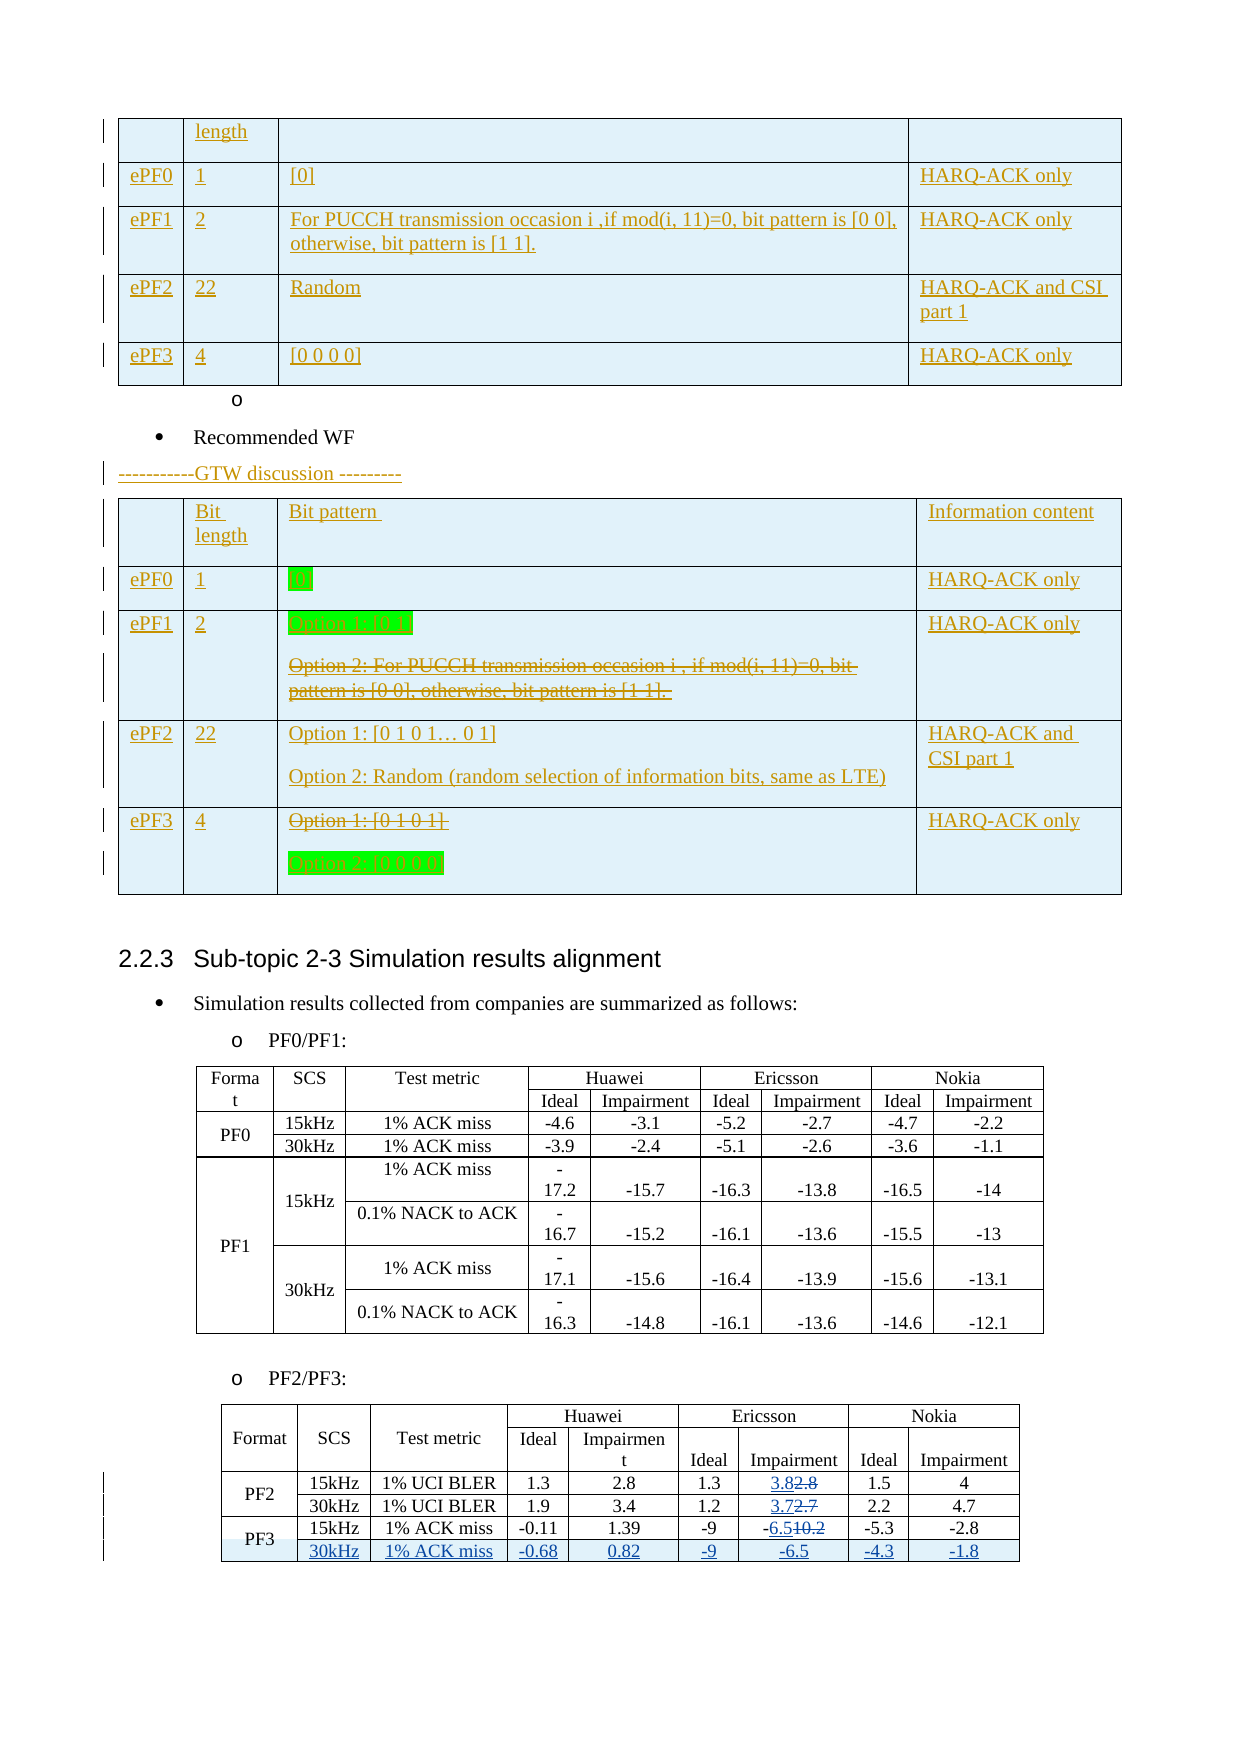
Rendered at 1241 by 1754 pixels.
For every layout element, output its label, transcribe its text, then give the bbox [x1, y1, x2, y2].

table_cell Ideal [849, 1428, 908, 1471]
table_cell 15kHz [274, 1112, 345, 1134]
table_cell 1% UCI BLER [371, 1495, 507, 1516]
list PF0/PF1: [231, 1028, 1122, 1053]
table_cell Ideal [529, 1090, 590, 1111]
table_cell -16.1 [701, 1202, 761, 1245]
table_cell 15kHz [298, 1517, 370, 1539]
table_cell -15.2 [591, 1202, 700, 1245]
table_cell 4.7 [909, 1495, 1019, 1516]
table_cell -14 [934, 1158, 1043, 1201]
table_cell -14.6 [872, 1290, 933, 1333]
table_cell 1.9 [508, 1495, 568, 1516]
table_header Test metric [371, 1405, 507, 1471]
table_header Huawei [529, 1067, 700, 1089]
table_cell -16.3 [529, 1290, 590, 1333]
table_cell -3.1 [591, 1112, 700, 1134]
table_cell -15.7 [591, 1158, 700, 1201]
table_cell -5.2 [701, 1112, 761, 1134]
table_cell -1.1 [934, 1135, 1043, 1156]
table_cell -17.1 [529, 1246, 590, 1289]
table_cell - [739, 1517, 848, 1539]
table_header Format [197, 1067, 273, 1111]
table_cell -13.9 [762, 1246, 871, 1289]
table_cell -12.1 [934, 1290, 1043, 1333]
table_cell 1% ACK miss [346, 1246, 528, 1289]
table_cell -5.3 [849, 1517, 908, 1539]
table_cell 30kHz [274, 1246, 345, 1333]
table_cell -3.6 [872, 1135, 933, 1156]
table_cell -16.7 [529, 1202, 590, 1245]
table_cell 1% ACK miss [346, 1112, 528, 1134]
table_cell 1.3 [508, 1472, 568, 1493]
table_cell Ideal [679, 1428, 738, 1471]
table_cell -0.11 [508, 1517, 568, 1539]
table_cell Impairment [909, 1428, 1019, 1471]
table_cell -16.4 [701, 1246, 761, 1289]
table_cell [739, 1495, 848, 1516]
table_cell 30kHz [274, 1135, 345, 1156]
table_cell -2.7 [762, 1112, 871, 1134]
table_header SCS [298, 1405, 370, 1471]
table_header Ericsson [679, 1405, 848, 1427]
list Recommended WF [156, 425, 1122, 449]
table_cell [739, 1472, 848, 1493]
table_cell Ideal [872, 1090, 933, 1111]
table_cell -13 [934, 1202, 1043, 1245]
table_cell PF2 [222, 1472, 297, 1516]
table_cell PF1 [197, 1158, 273, 1333]
table_cell -4.6 [529, 1112, 590, 1134]
table_cell -13.8 [762, 1158, 871, 1201]
table_cell -3.9 [529, 1135, 590, 1156]
table_cell 4 [909, 1472, 1019, 1493]
table_cell -16.1 [701, 1290, 761, 1333]
table_cell -13.1 [934, 1246, 1043, 1289]
table_cell -16.3 [701, 1158, 761, 1201]
table_header Ericsson [701, 1067, 871, 1089]
table_header Huawei [508, 1405, 678, 1427]
table_cell -2.4 [591, 1135, 700, 1156]
table_cell -16.5 [872, 1158, 933, 1201]
table_cell -9 [679, 1517, 738, 1539]
table_header Format [222, 1405, 297, 1471]
table_header Nokia [849, 1405, 1019, 1427]
table_cell -17.2 [529, 1158, 590, 1201]
table_header SCS [274, 1067, 345, 1111]
table_cell Impairment [762, 1090, 871, 1111]
table_cell 1% ACK miss [346, 1135, 528, 1156]
list PF2/PF3: [231, 1366, 1122, 1392]
subtitle Sub-topic 2-3 Simulation results alignment [118, 944, 1122, 972]
table_cell 3.4 [569, 1495, 678, 1516]
table_cell -5.1 [701, 1135, 761, 1156]
table_cell 1.3 [679, 1472, 738, 1493]
table_cell 1% ACK miss [371, 1517, 507, 1539]
table_cell -2.6 [762, 1135, 871, 1156]
table_cell PF3 [222, 1517, 297, 1561]
table_cell 0.1% NACK to ACK [346, 1202, 528, 1245]
table_header Test metric [346, 1067, 528, 1111]
table_cell Impairment [934, 1090, 1043, 1111]
table_cell -15.6 [591, 1246, 700, 1289]
table_cell -13.6 [762, 1202, 871, 1245]
table_cell 15kHz [298, 1472, 370, 1493]
table_cell -15.6 [872, 1246, 933, 1289]
table_cell -4.7 [872, 1112, 933, 1134]
table_cell Impairment [569, 1428, 678, 1471]
table_cell -13.6 [762, 1290, 871, 1333]
table_cell -2.8 [909, 1517, 1019, 1539]
table_cell 1% UCI BLER [371, 1472, 507, 1493]
table_cell 1.2 [679, 1495, 738, 1516]
table_cell -14.8 [591, 1290, 700, 1333]
table_cell 2.8 [569, 1472, 678, 1493]
table_cell Impairment [739, 1428, 848, 1471]
table_cell -2.2 [934, 1112, 1043, 1134]
table_cell 1% ACK miss [346, 1158, 528, 1201]
table_cell Impairment [591, 1090, 700, 1111]
table_cell Ideal [701, 1090, 761, 1111]
table_cell 1.39 [569, 1517, 678, 1539]
table_cell PF0 [197, 1112, 273, 1156]
table_cell 1.5 [849, 1472, 908, 1493]
table_cell 30kHz [298, 1495, 370, 1516]
table_cell -15.5 [872, 1202, 933, 1245]
table_cell 2.2 [849, 1495, 908, 1516]
table_cell Ideal [508, 1428, 568, 1471]
table_header Nokia [872, 1067, 1043, 1089]
list Simulation results collected from companies are summarized as follows: [156, 991, 1122, 1015]
table_cell 15kHz [274, 1158, 345, 1245]
table_cell 0.1% NACK to ACK [346, 1290, 528, 1333]
